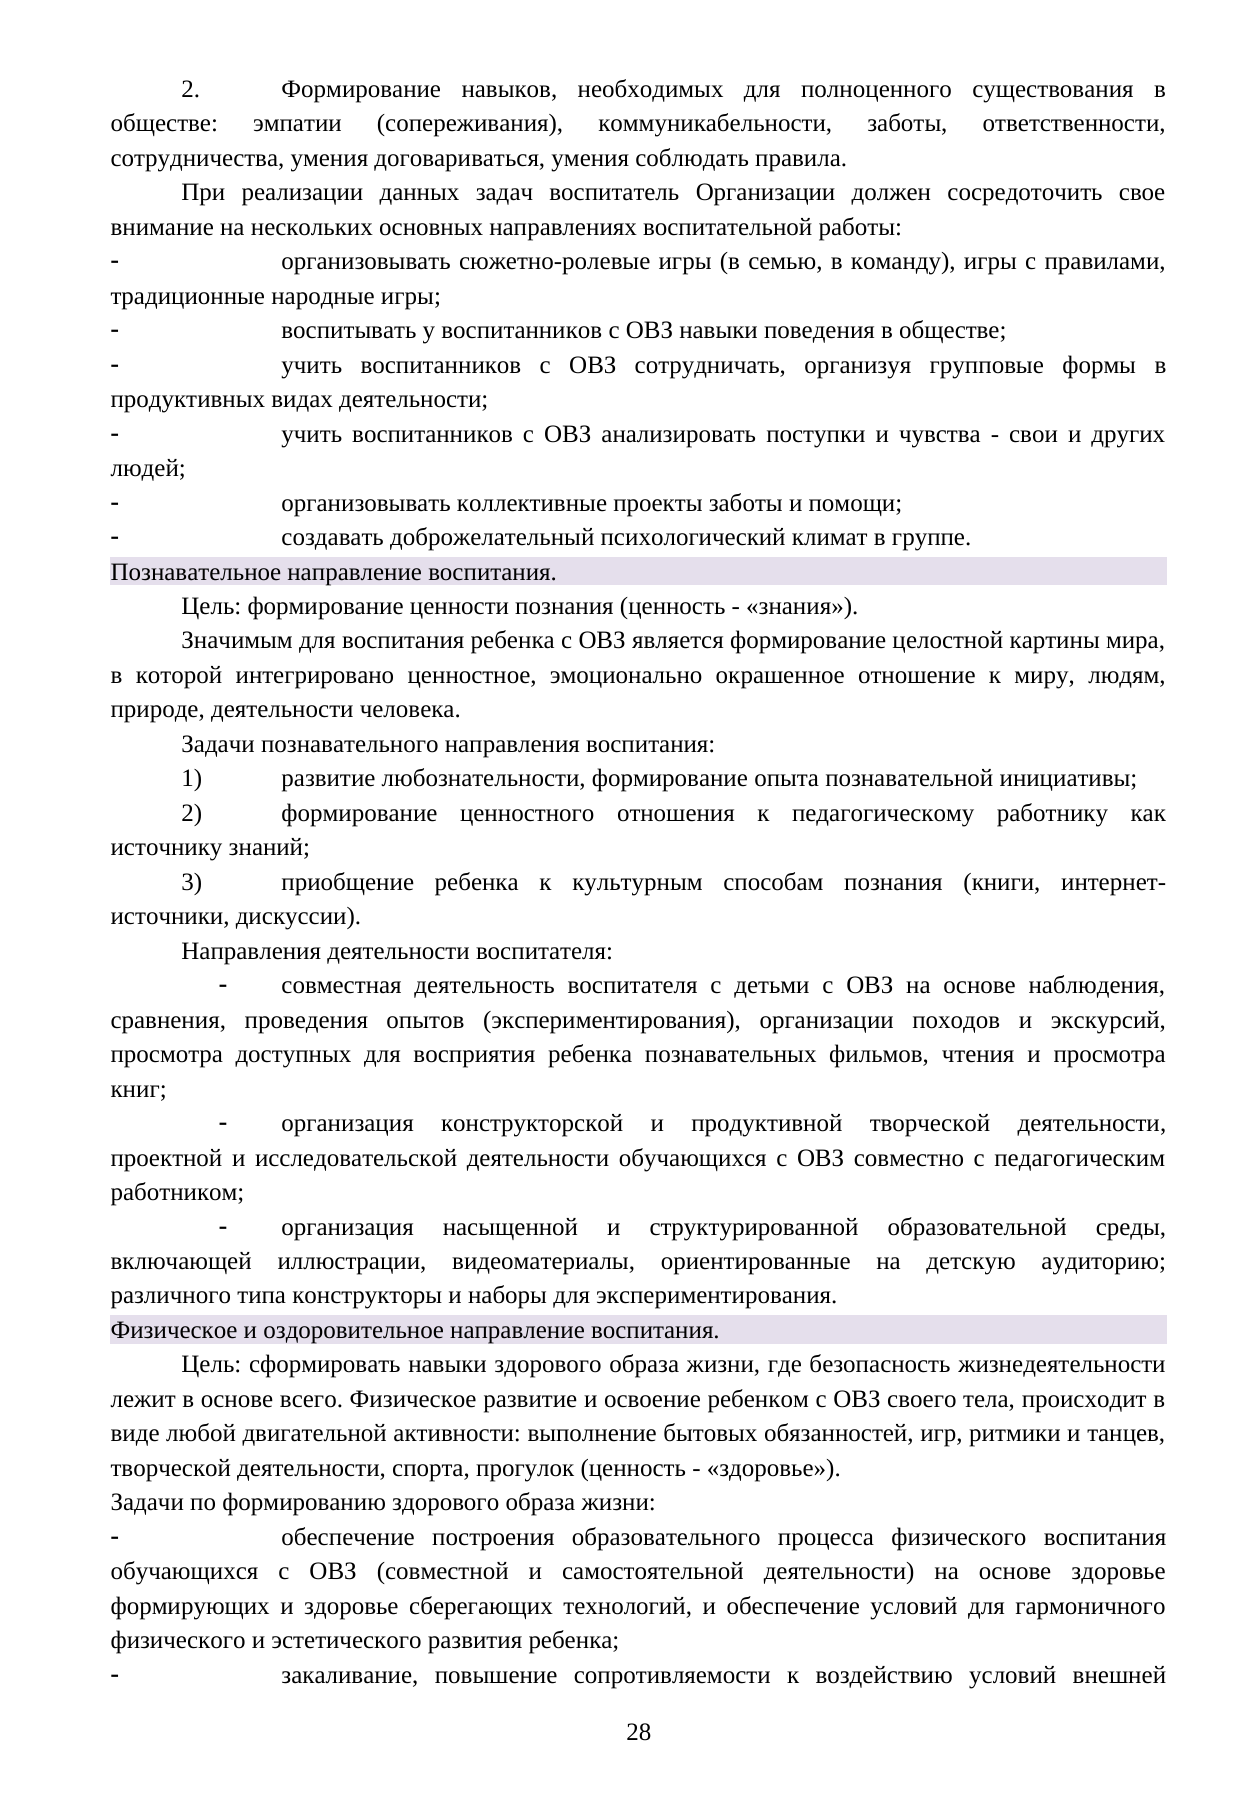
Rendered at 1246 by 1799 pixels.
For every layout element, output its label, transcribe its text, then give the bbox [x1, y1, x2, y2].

text Задачи познавательного направления воспитания: [110, 729, 1167, 758]
list создавать доброжелательный психологический климат в группе. [110, 522, 1167, 551]
list организовывать коллективные проекты заботы и помощи; [110, 488, 1167, 516]
text Направления деятельности воспитателя: [110, 936, 1167, 964]
list организация конструкторской и продуктивной творческой деятельности, проектной и исследовательской деятельности обучающихся с ОВЗ совместно с педагогическим работником; [110, 1108, 1167, 1206]
text При реализации данных задач воспитатель Организации должен сосредоточить свое внимание на нескольких основных направлениях воспитательной работы: [110, 177, 1167, 241]
text 1) развитие любознательности, формирование опыта познавательной инициативы; [110, 763, 1167, 792]
list учить воспитанников с ОВЗ анализировать поступки и чувства - свои и других людей; [110, 419, 1167, 482]
text Цель: формирование ценности познания (ценность - «знания»). [110, 591, 1167, 620]
text 2) формирование ценностного отношения к педагогическому работнику как источнику знаний; [110, 798, 1167, 861]
text Познавательное направление воспитания. [110, 557, 1167, 585]
list организация насыщенной и структурированной образовательной среды, включающей иллюстрации, видеоматериалы, ориентированные на детскую аудиторию; различного типа конструкторы и наборы для экспериментирования. [110, 1212, 1167, 1309]
text Физическое и оздоровительное направление воспитания. [110, 1315, 1167, 1344]
text Цель: сформировать навыки здорового образа жизни, где безопасность жизнедеятельности лежит в основе всего. Физическое развитие и освоение ребенком с ОВЗ своего тела, происходит в виде любой двигательной активности: выполнение бытовых обязанностей, игр, ритмики и танцев, творческой деятельности, спорта, прогулок (ценность - «здоровье»). [110, 1349, 1167, 1482]
text 3) приобщение ребенка к культурным способам познания (книги, интернет- источники, дискуссии). [110, 867, 1167, 930]
list учить воспитанников с ОВЗ сотрудничать, организуя групповые формы в продуктивных видах деятельности; [110, 350, 1167, 413]
list обеспечение построения образовательного процесса физического воспитания обучающихся с ОВЗ (совместной и самостоятельной деятельности) на основе здоровье формирующих и здоровье сберегающих технологий, и обеспечение условий для гармоничного физического и эстетического развития ребенка; [110, 1522, 1167, 1654]
text 2. Формирование навыков, необходимых для полноценного существования в обществе: эмпатии (сопереживания), коммуникабельности, заботы, ответственности, сотрудничества, умения договариваться, умения соблюдать правила. [110, 74, 1167, 172]
text Значимым для воспитания ребенка с ОВЗ является формирование целостной картины мира, в которой интегрировано ценностное, эмоционально окрашенное отношение к миру, людям, природе, деятельности человека. [110, 626, 1167, 723]
list совместная деятельность воспитателя с детьми с ОВЗ на основе наблюдения, сравнения, проведения опытов (экспериментирования), организации походов и экскурсий, просмотра доступных для восприятия ребенка познавательных фильмов, чтения и просмотра книг; [110, 970, 1167, 1102]
list воспитывать у воспитанников с ОВЗ навыки поведения в обществе; [110, 315, 1167, 344]
list организовывать сюжетно-ролевые игры (в семью, в команду), игры с правилами, традиционные народные игры; [110, 246, 1167, 309]
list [110, 1660, 1167, 1689]
text Задачи по формированию здорового образа жизни: [110, 1487, 1167, 1516]
